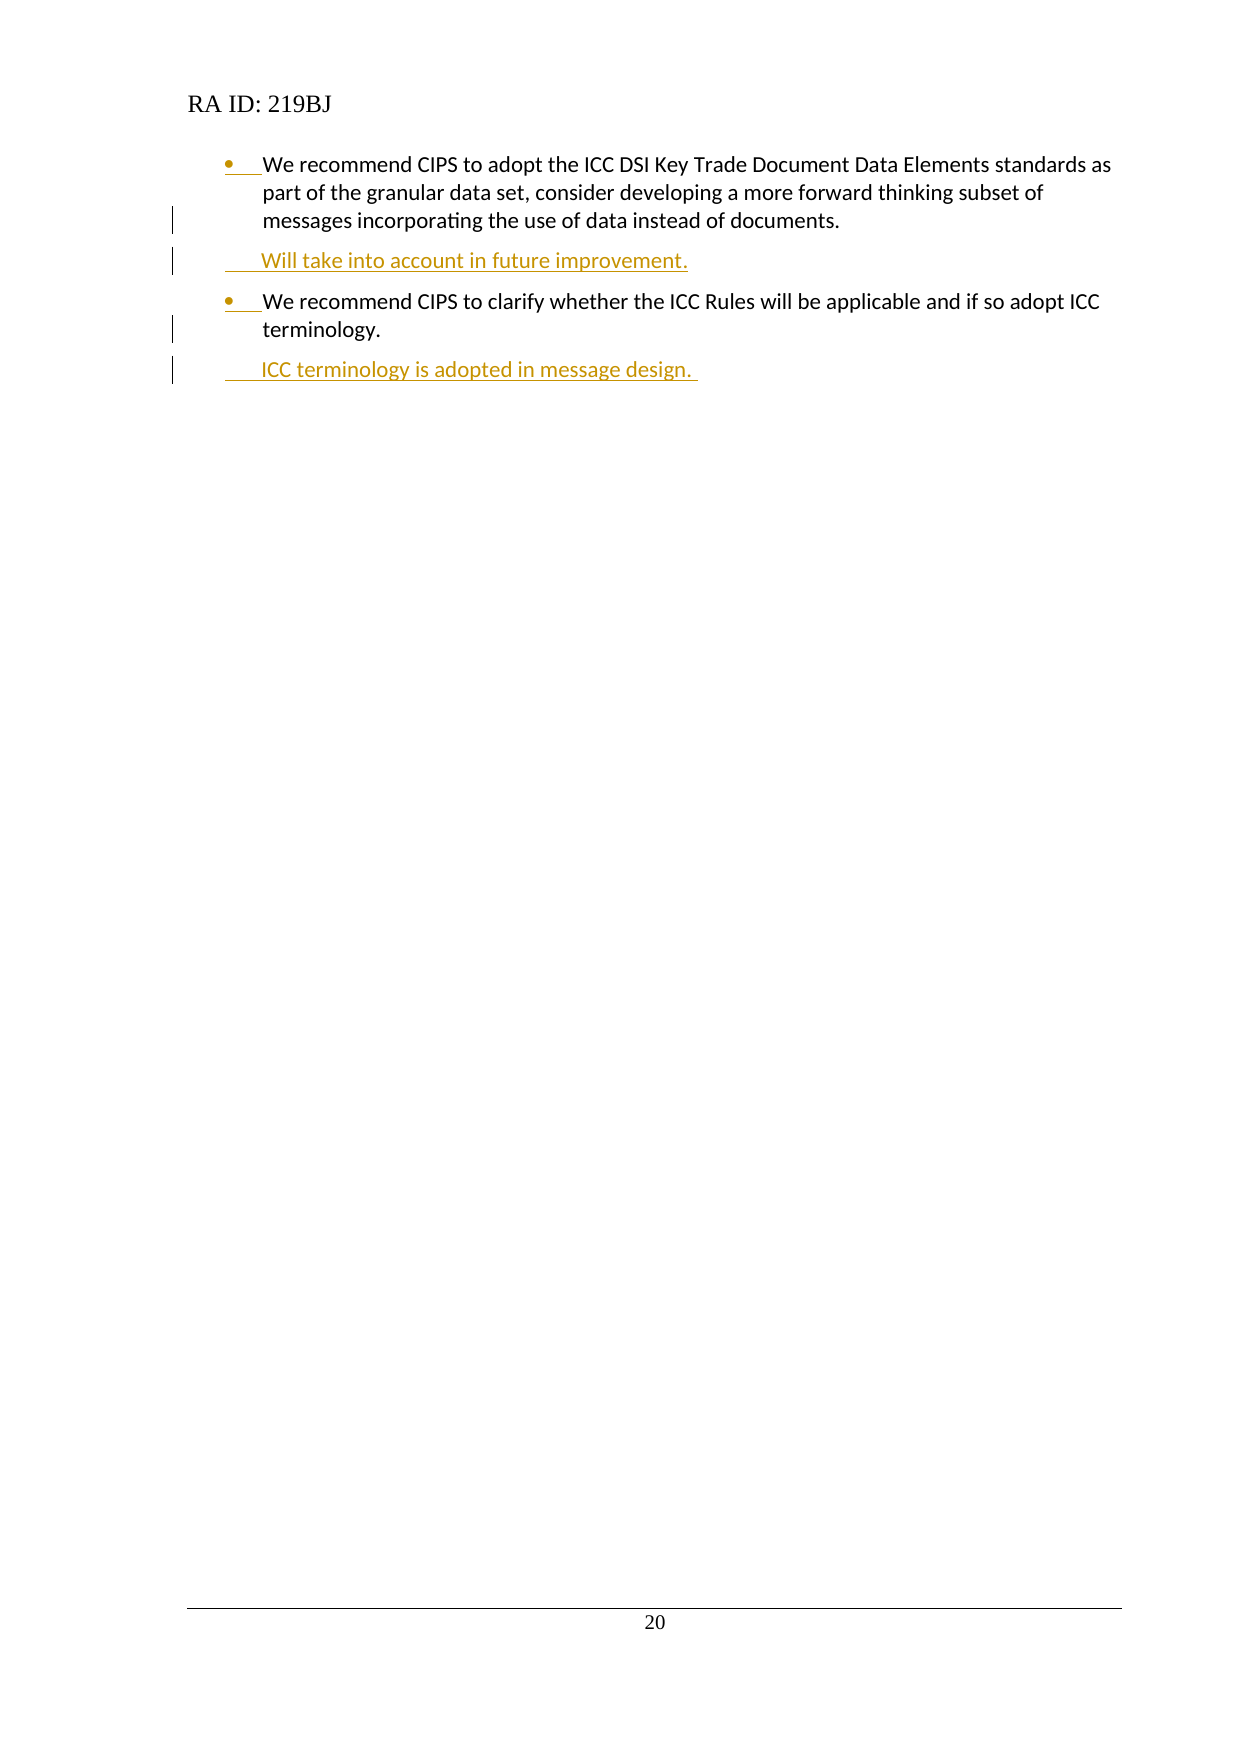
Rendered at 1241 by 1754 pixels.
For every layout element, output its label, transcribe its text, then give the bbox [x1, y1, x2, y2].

list We recommend CIPS to clarify whether the ICC Rules will be applicable and if so adopt ICC terminology. [225, 287, 1122, 343]
list We recommend CIPS to adopt the ICC DSI Key Trade Document Data Elements standards as part of the granular data set, consider developing a more forward thinking subset of messages incorporating the use of data instead of documents. [225, 150, 1122, 234]
